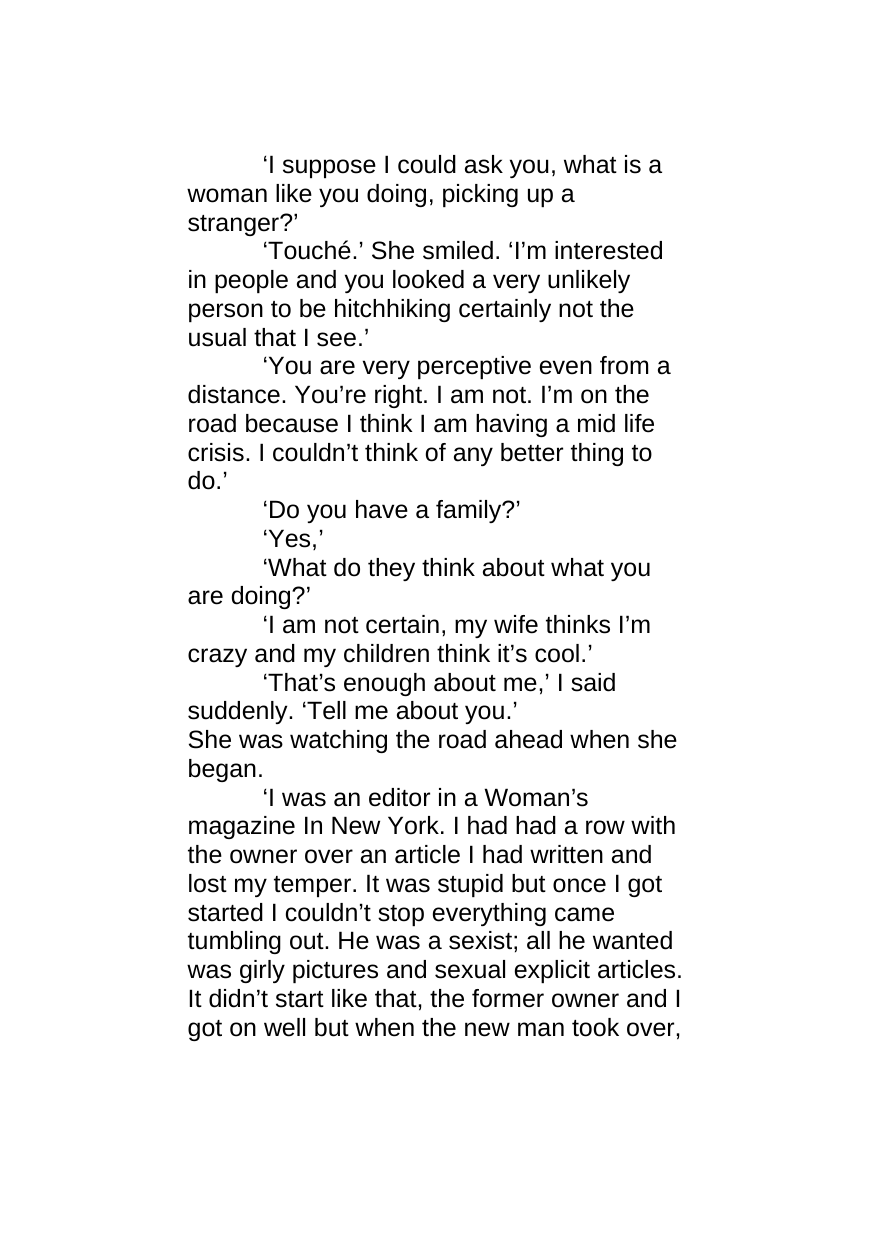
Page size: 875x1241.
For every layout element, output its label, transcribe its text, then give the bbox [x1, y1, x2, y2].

text ‘Do you have a family?’ [187, 495, 687, 524]
text ‘I am not certain, my wife thinks I’m crazy and my children think it’s cool.’ [187, 610, 687, 667]
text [187, 782, 687, 1041]
text ‘I suppose I could ask you, what is a woman like you doing, picking up a stranger?’ [187, 150, 687, 236]
text ‘Touché.’ She smiled. ‘I’m interested in people and you looked a very unlikely person to be hitchhiking certainly not the usual that I see.’ [187, 236, 687, 351]
text ‘You are very perceptive even from a distance. You’re right. I am not. I’m on the road because I think I am having a mid life crisis. I couldn’t think of any better thing to do.’ [187, 351, 687, 495]
text She was watching the road ahead when she began. [187, 725, 687, 782]
text ‘Yes,’ [187, 524, 687, 552]
text ‘What do they think about what you are doing?’ [187, 552, 687, 610]
text ‘That’s enough about me,’ I said suddenly. ‘Tell me about you.’ [187, 667, 687, 725]
